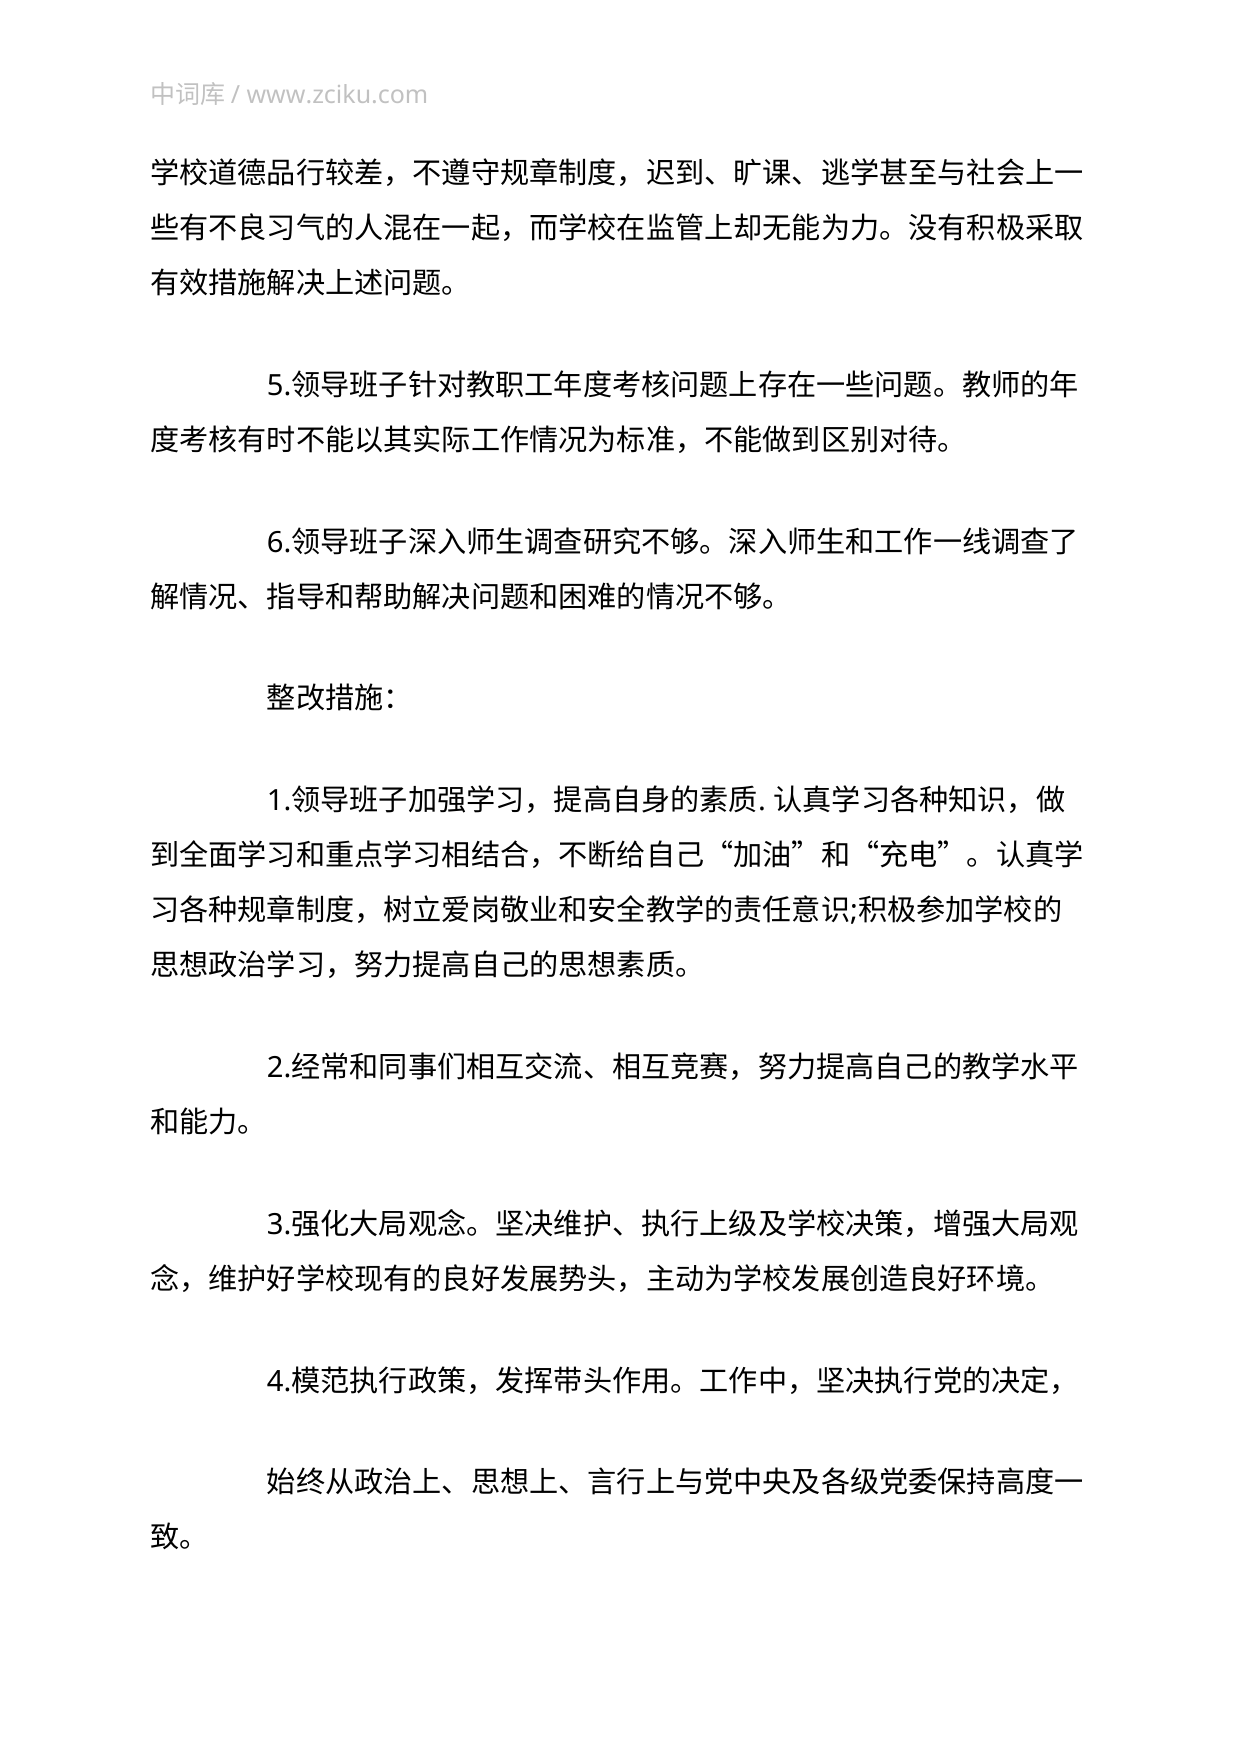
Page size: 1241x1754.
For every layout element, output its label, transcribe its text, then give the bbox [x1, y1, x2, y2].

text 4.模范执行政策，发挥带头作用。工作中，坚决执行党的决定， [150, 1357, 1090, 1399]
text 5.领导班子针对教职工年度考核问题上存在一些问题。教师的年度考核有时不能以其实际工作情况为标准，不能做到区别对待。 [150, 362, 1090, 459]
text 6.领导班子深入师生调查研究不够。深入师生和工作一线调查了解情况、指导和帮助解决问题和困难的情况不够。 [150, 518, 1090, 616]
text 3.强化大局观念。坚决维护、执行上级及学校决策，增强大局观念，维护好学校现有的良好发展势头，主动为学校发展创造良好环境。 [150, 1200, 1090, 1298]
text 始终从政治上、思想上、言行上与党中央及各级党委保持高度一致。 [150, 1459, 1090, 1556]
text 1.领导班子加强学习，提高自身的素质. 认真学习各种知识，做到全面学习和重点学习相结合，不断给自己“加油”和“充电”。认真学习各种规章制度，树立爱岗敬业和安全教学的责任意识;积极参加学校的思想政治学习，努力提高自己的思想素质。 [150, 777, 1090, 984]
text 整改措施： [150, 675, 1090, 717]
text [150, 150, 1090, 302]
text 2.经常和同事们相互交流、相互竞赛，努力提高自己的教学水平和能力。 [150, 1043, 1090, 1141]
